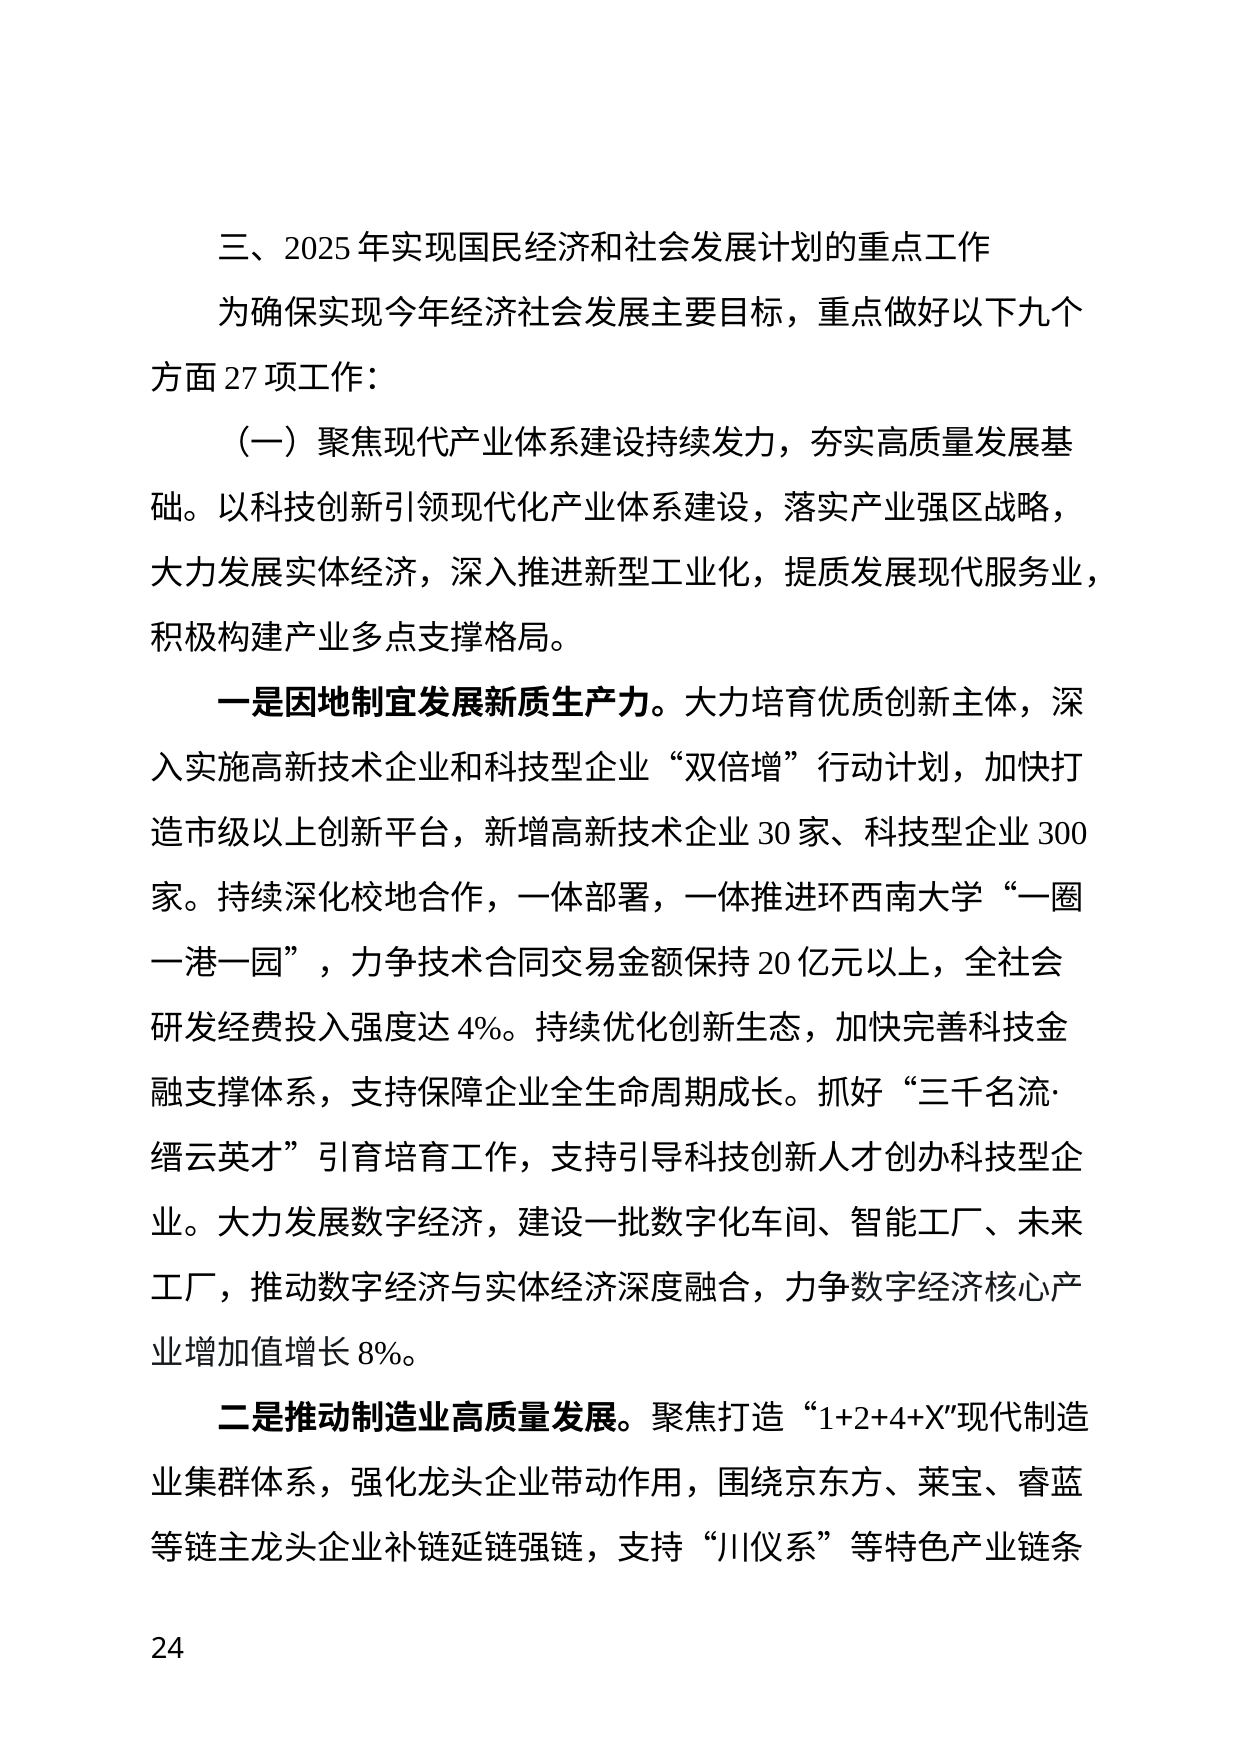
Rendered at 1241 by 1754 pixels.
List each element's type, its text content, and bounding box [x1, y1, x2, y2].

text 为确保实现今年经济社会发展主要目标，重点做好以下九个方面27项工作： [151, 277, 1089, 407]
text 三、2025年实现国民经济和社会发展计划的重点工作 [151, 212, 1089, 277]
text （一）聚焦现代产业体系建设持续发力，夯实高质量发展基础。以科技创新引领现代化产业体系建设，落实产业强区战略，大力发展实体经济，深入推进新型工业化，提质发展现代服务业，积极构建产业多点支撑格局。 [151, 407, 1089, 667]
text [151, 1382, 1089, 1577]
text 一是因地制宜发展新质生产力。大力培育优质创新主体，深入实施高新技术企业和科技型企业“双倍增”行动计划，加快打造市级以上创新平台，新增高新技术企业30家、科技型企业300家。持续深化校地合作，一体部署，一体推进环西南大学“一圈一港一园”，力争技术合同交易金额保持20亿元以上，全社会研发经费投入强度达4%。持续优化创新生态，加快完善科技金融支撑体系，支持保障企业全生命周期成长。抓好“三千名流·缙云英才”引育培育工作，支持引导科技创新人才创办科技型企业。大力发展数字经济，建设一批数字化车间、智能工厂、未来工厂，推动数字经济与实体经济深度融合，力争数字经济核心产业增加值增长8%。 [151, 667, 1089, 1382]
